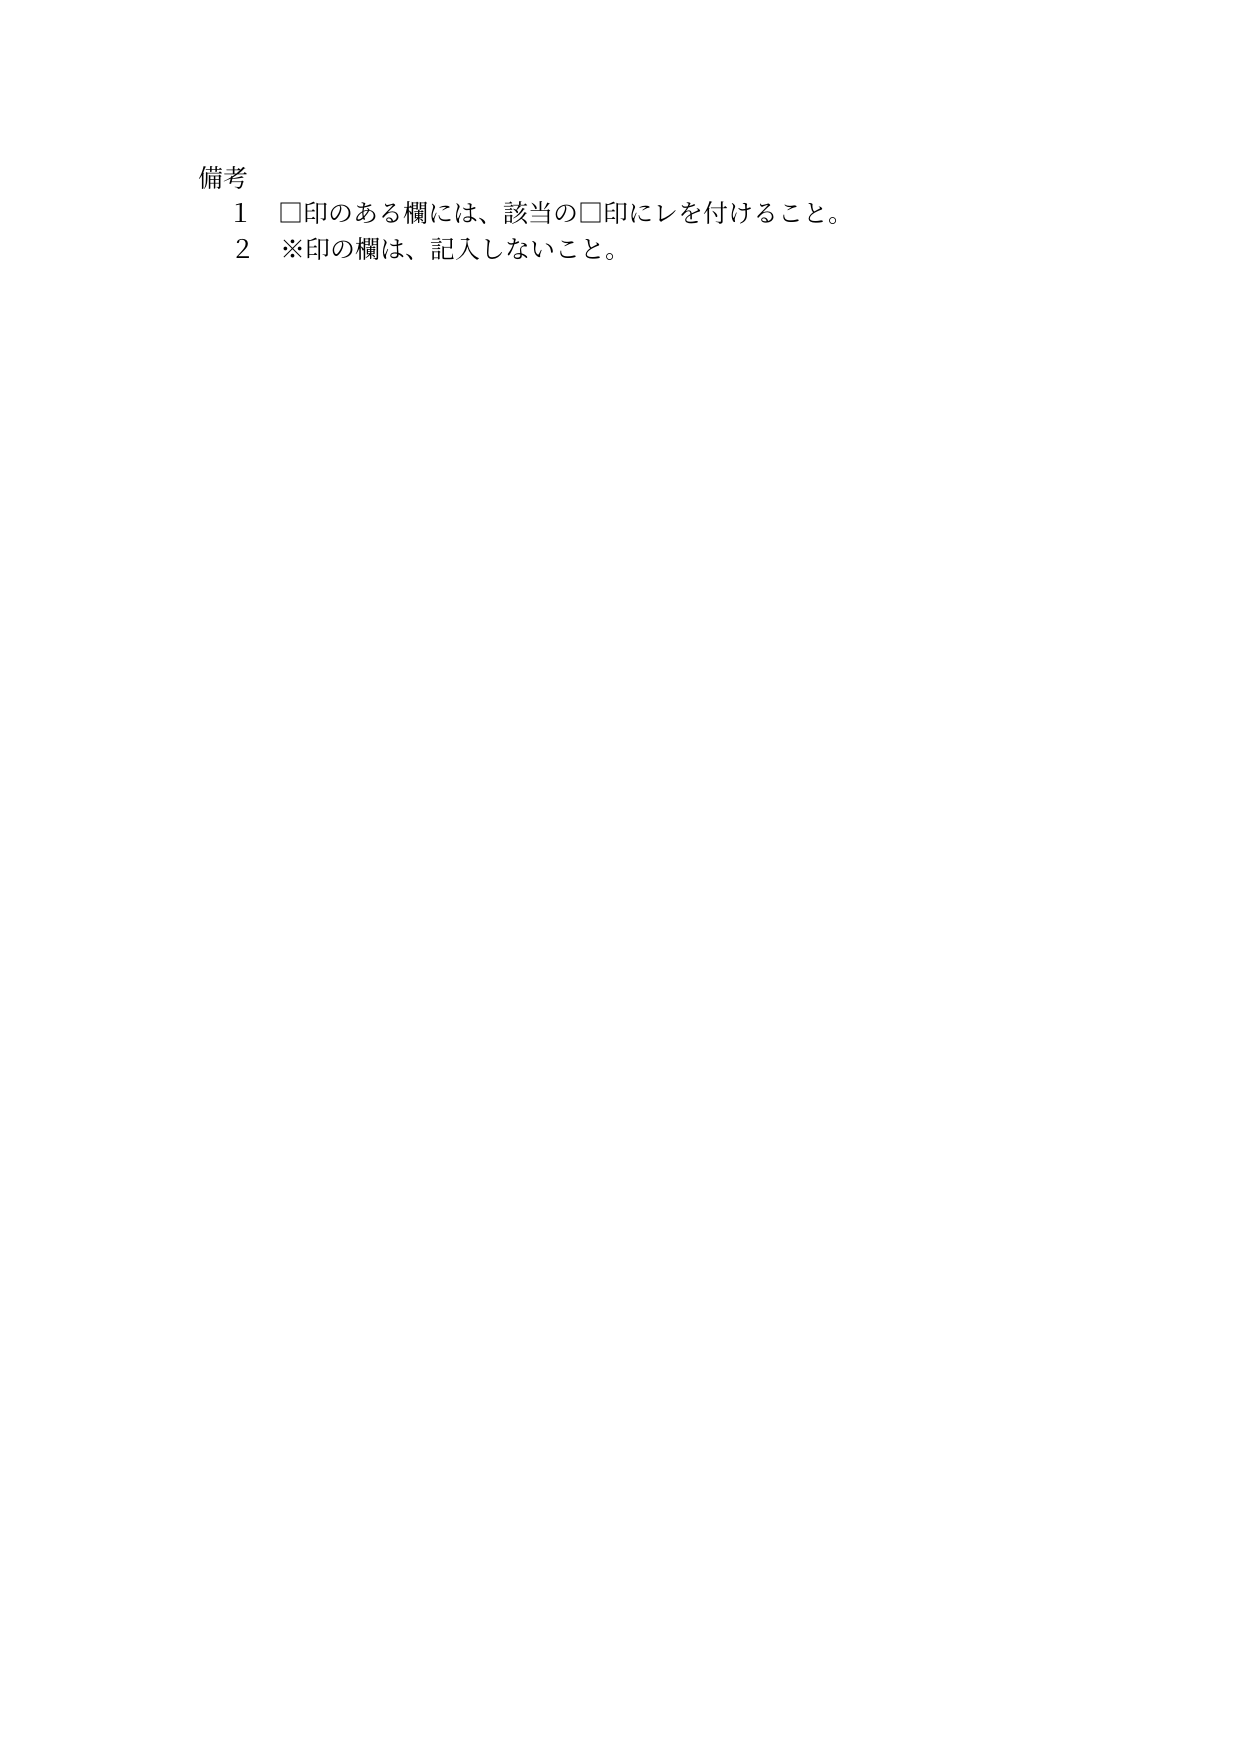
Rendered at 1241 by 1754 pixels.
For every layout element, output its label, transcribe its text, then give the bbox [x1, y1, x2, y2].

text ２ ※印の欄は、記入しないこと。 [149, 230, 1151, 266]
text 備考 [149, 158, 1151, 194]
text １ □印のある欄には、該当の□印にレを付けること。 [228, 194, 1151, 230]
